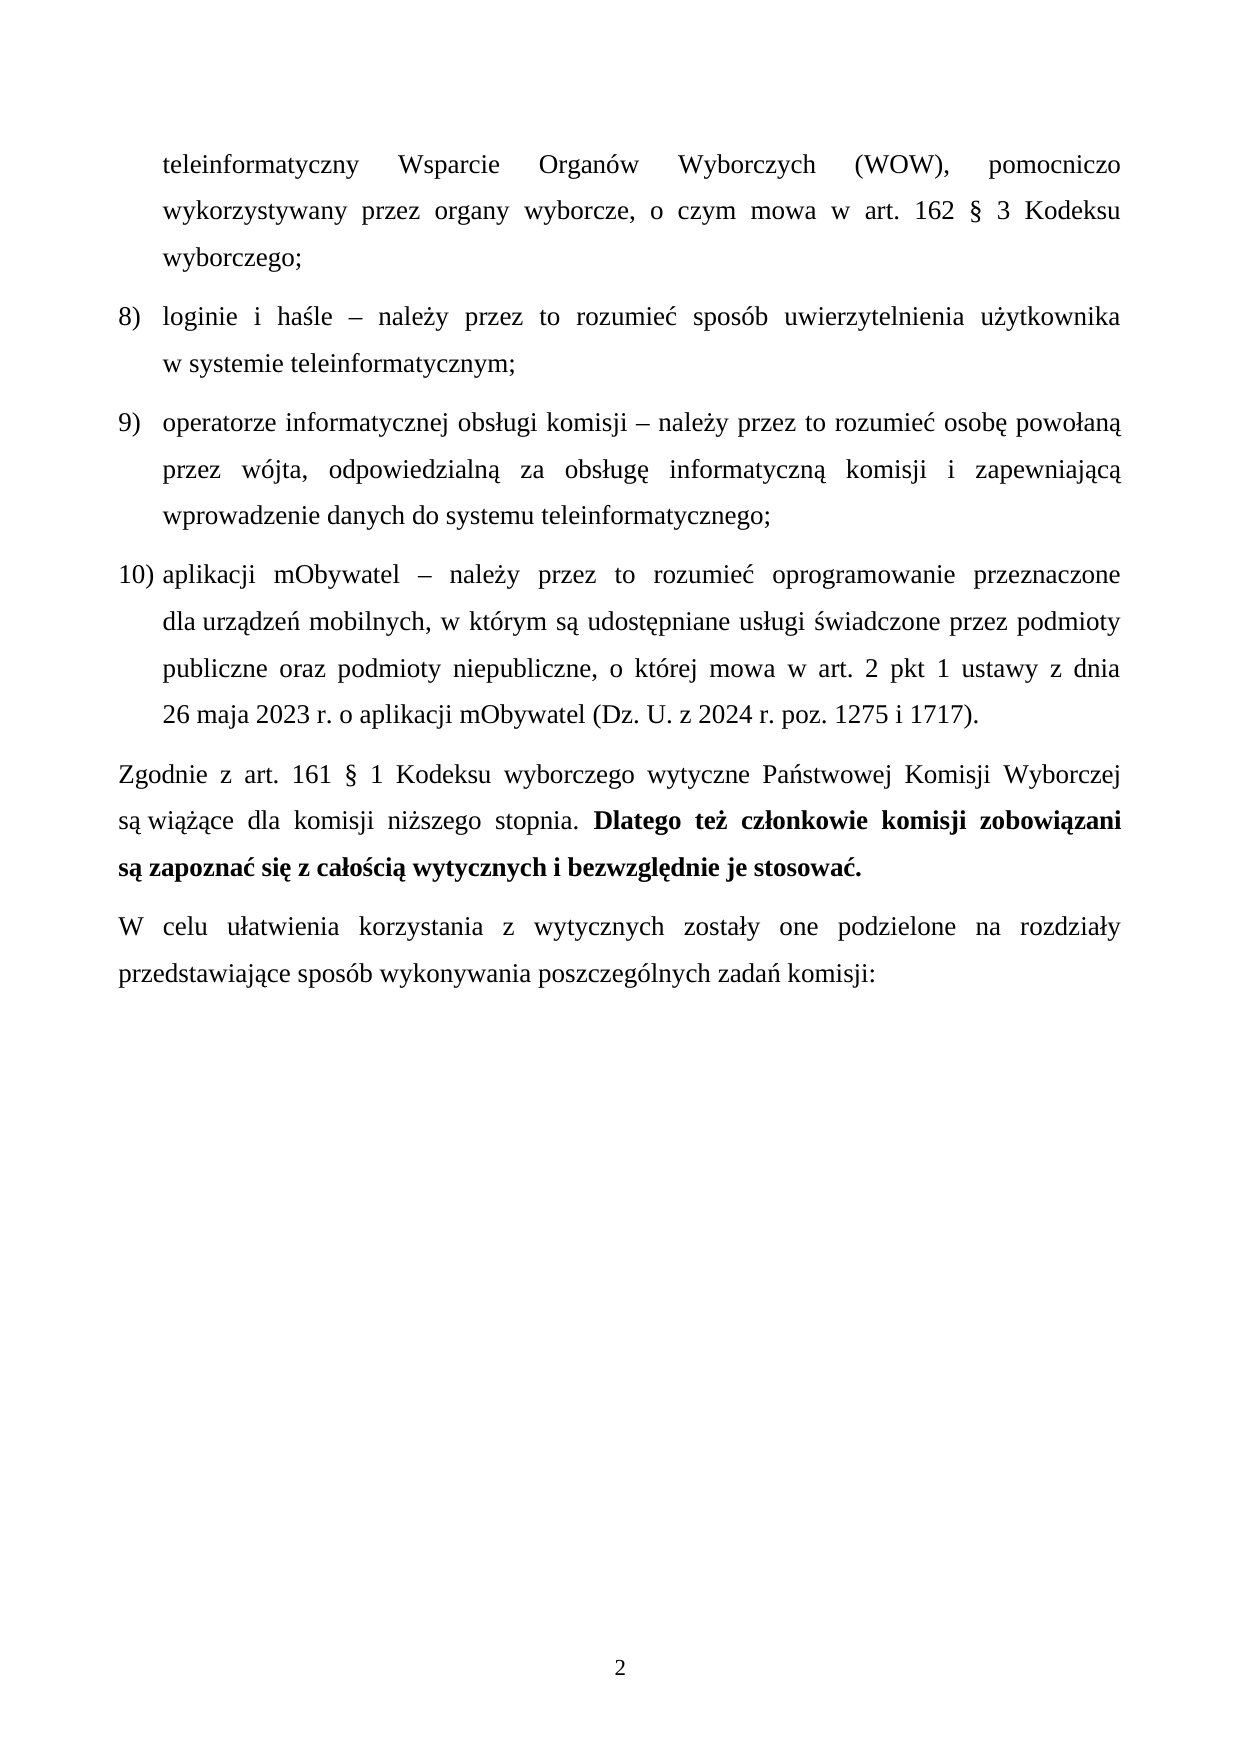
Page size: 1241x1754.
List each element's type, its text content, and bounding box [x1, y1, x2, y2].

list loginie i haśle – należy przez to rozumieć sposób uwierzytelnienia użytkownika w systemie teleinformatycznym; [118, 300, 1122, 378]
text W celu ułatwienia korzystania z wytycznych zostały one podzielone na rozdziały przedstawiające sposób wykonywania poszczególnych zadań komisji: [118, 910, 1122, 988]
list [118, 148, 1122, 272]
list operatorze informatycznej obsługi komisji – należy przez to rozumieć osobę powołaną przez wójta, odpowiedzialną za obsługę informatyczną komisji i zapewniającą wprowadzenie danych do systemu teleinformatycznego; [118, 406, 1122, 531]
text Zgodnie z art. 161 § 1 Kodeksu wyborczego wytyczne Państwowej Komisji Wyborczej są wiążące dla komisji niższego stopnia. Dlatego też członkowie komisji zobowiązani są zapoznać się z całością wytycznych i bezwzględnie je stosować. [118, 758, 1122, 882]
list aplikacji mObywatel – należy przez to rozumieć oprogramowanie przeznaczone dla urządzeń mobilnych, w którym są udostępniane usługi świadczone przez podmioty publiczne oraz podmioty niepubliczne, o której mowa w art. 2 pkt 1 ustawy z dnia 26 maja 2023 r. o aplikacji mObywatel (Dz. U. z 2024 r. poz. 1275 i 1717). [118, 558, 1122, 730]
